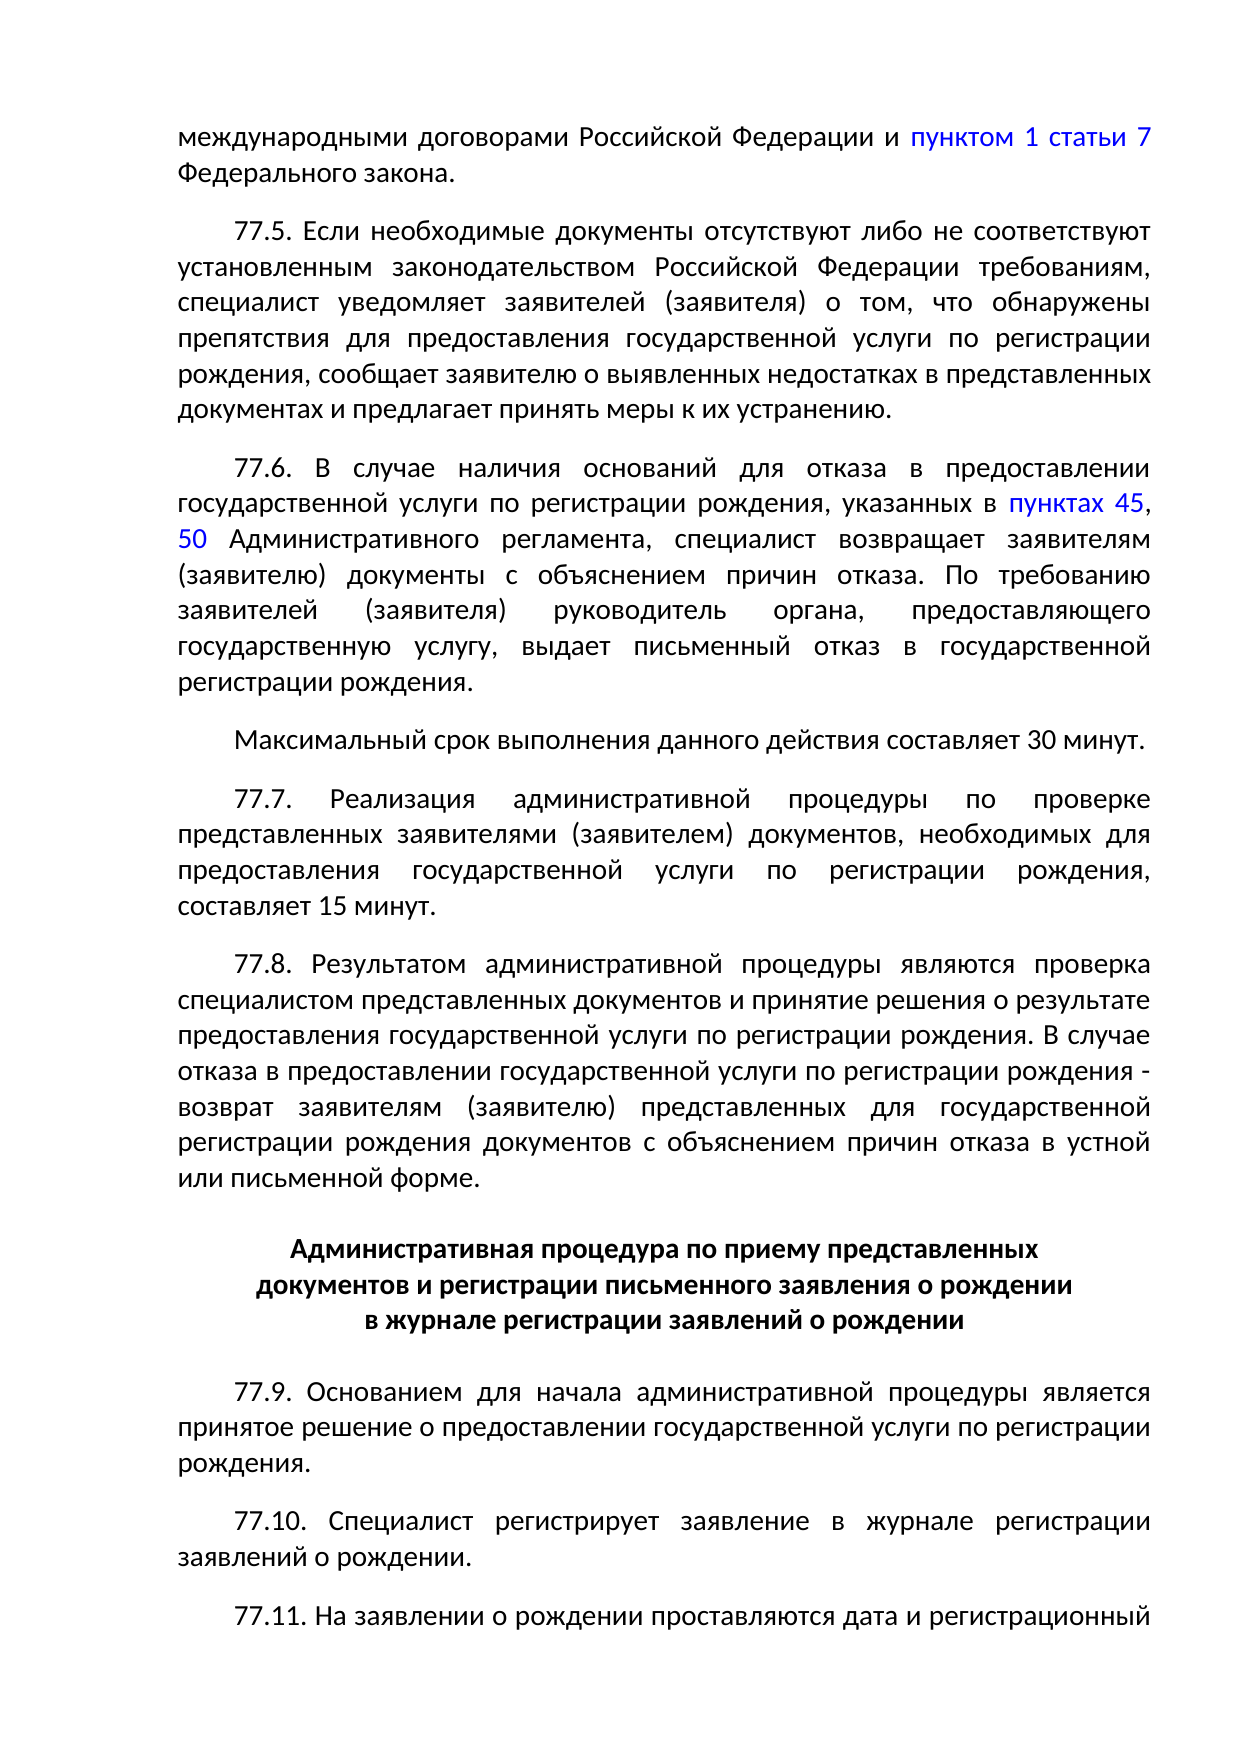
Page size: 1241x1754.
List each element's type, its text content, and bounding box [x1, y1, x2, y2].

text 77.5. Если необходимые документы отсутствуют либо не соответствуют установленным законодательством Российской Федерации требованиям, специалист уведомляет заявителей (заявителя) о том, что обнаружены препятствия для предоставления государственной услуги по регистрации рождения, сообщает заявителю о выявленных недостатках в представленных документах и предлагает принять меры к их устранению. [177, 212, 1152, 426]
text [177, 1597, 1152, 1632]
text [177, 118, 1152, 189]
text 77.8. Результатом административной процедуры являются проверка специалистом представленных документов и принятие решения о результате предоставления государственной услуги по регистрации рождения. В случае отказа в предоставлении государственной услуги по регистрации рождения - возврат заявителям (заявителю) представленных для государственной регистрации рождения документов с объяснением причин отказа в устной или письменной форме. [177, 945, 1152, 1194]
text 77.10. Специалист регистрирует заявление в журнале регистрации заявлений о рождении. [177, 1502, 1152, 1574]
text 77.6. В случае наличия оснований для отказа в предоставлении государственной услуги по регистрации рождения, указанных в пунктах 45, 50 Административного регламента, специалист возвращает заявителям (заявителю) документы с объяснением причин отказа. По требованию заявителей (заявителя) руководитель органа, предоставляющего государственную услугу, выдает письменный отказ в государственной регистрации рождения. [177, 449, 1152, 698]
text 77.7. Реализация административной процедуры по проверке представленных заявителями (заявителем) документов, необходимых для предоставления государственной услуги по регистрации рождения, составляет 15 минут. [177, 780, 1152, 922]
text Максимальный срок выполнения данного действия составляет 30 минут. [177, 721, 1152, 757]
text 77.9. Основанием для начала административной процедуры является принятое решение о предоставлении государственной услуги по регистрации рождения. [177, 1373, 1152, 1479]
title в журнале регистрации заявлений о рождении [177, 1301, 1152, 1337]
title Административная процедура по приему представленных [177, 1230, 1152, 1266]
title документов и регистрации письменного заявления о рождении [177, 1266, 1152, 1301]
